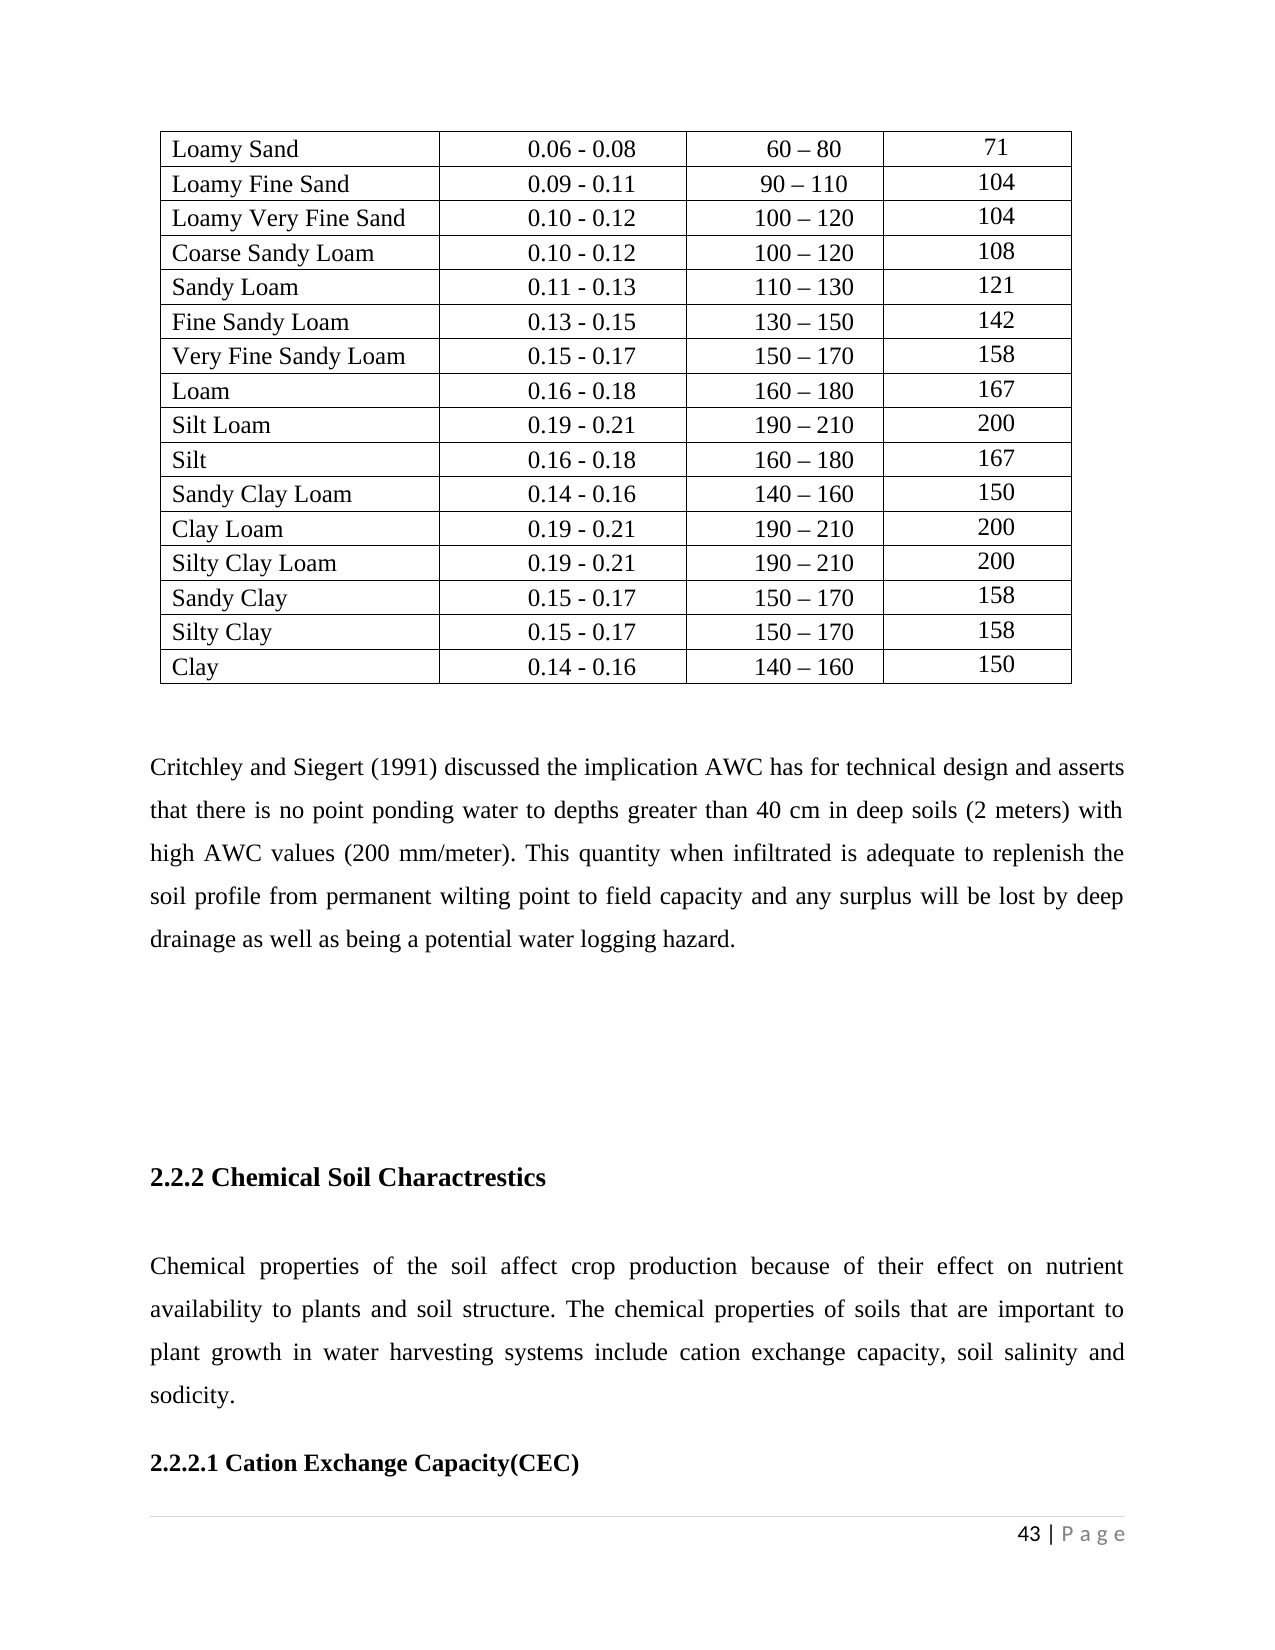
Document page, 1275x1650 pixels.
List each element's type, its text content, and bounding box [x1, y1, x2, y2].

table_cell Silt Loam [161, 408, 439, 442]
table_cell 60 – 80 [687, 132, 883, 166]
table_cell Loam [161, 374, 439, 407]
table_cell 190 – 210 [687, 546, 883, 579]
table_cell 104 [884, 201, 1071, 235]
table_cell 71 [884, 132, 1071, 166]
table_cell Sandy Clay [161, 581, 439, 614]
table_cell Silty Clay Loam [161, 546, 439, 579]
table_cell 150 – 170 [687, 339, 883, 373]
table_cell 167 [884, 443, 1071, 476]
table_cell Fine Sandy Loam [161, 305, 439, 338]
table_cell Very Fine Sandy Loam [161, 339, 439, 373]
table_cell 0.09 - 0.11 [440, 167, 686, 200]
text 2.2.2.1 Cation Exchange Capacity(CEC) [150, 1448, 1125, 1477]
table_cell 121 [884, 270, 1071, 304]
table_cell 142 [884, 305, 1071, 338]
table_cell Loamy Very Fine Sand [161, 201, 439, 235]
table_cell 0.15 - 0.17 [440, 339, 686, 373]
subtitle 2.2.2 Chemical Soil Charactrestics [150, 1161, 1125, 1192]
table_cell 0.15 - 0.17 [440, 581, 686, 614]
table_cell 0.15 - 0.17 [440, 615, 686, 648]
table_cell 0.11 - 0.13 [440, 270, 686, 304]
table_cell 0.19 - 0.21 [440, 512, 686, 545]
table_cell Clay [161, 650, 439, 683]
table_cell 0.10 - 0.12 [440, 236, 686, 269]
table_cell Silt [161, 443, 439, 476]
table_cell Sandy Loam [161, 270, 439, 304]
table_cell 200 [884, 408, 1071, 442]
table_cell 150 [884, 650, 1071, 683]
table_cell Clay Loam [161, 512, 439, 545]
table_cell 0.14 - 0.16 [440, 477, 686, 511]
text Chemical properties of the soil affect crop production because of their effect on nutrient availability to plants and soil structure. The chemical properties of soils that are important to plant growth in water harvesting systems include cation exchange capacity, soil salinity and sodicity. [150, 1251, 1125, 1409]
table_cell 110 – 130 [687, 270, 883, 304]
table_cell Sandy Clay Loam [161, 477, 439, 511]
table_cell Silty Clay [161, 615, 439, 648]
table_cell 130 – 150 [687, 305, 883, 338]
table_cell Loamy Sand [161, 132, 439, 166]
table_cell 200 [884, 546, 1071, 579]
table_cell 0.19 - 0.21 [440, 408, 686, 442]
table_cell 0.13 - 0.15 [440, 305, 686, 338]
text Critchley and Siegert (1991) discussed the implication AWC has for technical design and asserts that there is no point ponding water to depths greater than 40 cm in deep soils (2 meters) with high AWC values (200 mm/meter). This quantity when infiltrated is adequate to replenish the soil profile from permanent wilting point to field capacity and any surplus will be lost by deep drainage as well as being a potential water logging hazard. [150, 752, 1125, 953]
table_cell 90 – 110 [687, 167, 883, 200]
table_cell 108 [884, 236, 1071, 269]
table_cell 160 – 180 [687, 443, 883, 476]
table_cell 0.10 - 0.12 [440, 201, 686, 235]
table_cell 160 – 180 [687, 374, 883, 407]
table_cell 150 – 170 [687, 615, 883, 648]
table_cell 104 [884, 167, 1071, 200]
table_cell Loamy Fine Sand [161, 167, 439, 200]
table_cell 158 [884, 339, 1071, 373]
table_cell 150 – 170 [687, 581, 883, 614]
table_cell 167 [884, 374, 1071, 407]
table_cell 190 – 210 [687, 408, 883, 442]
table_cell 0.16 - 0.18 [440, 374, 686, 407]
table_cell 100 – 120 [687, 201, 883, 235]
table_cell 0.19 - 0.21 [440, 546, 686, 579]
table_cell 0.06 - 0.08 [440, 132, 686, 166]
table_cell 158 [884, 581, 1071, 614]
table_cell 200 [884, 512, 1071, 545]
table_cell 150 [884, 477, 1071, 511]
table_cell 0.14 - 0.16 [440, 650, 686, 683]
table_cell 100 – 120 [687, 236, 883, 269]
table_cell 140 – 160 [687, 650, 883, 683]
table_cell Coarse Sandy Loam [161, 236, 439, 269]
table_cell 0.16 - 0.18 [440, 443, 686, 476]
table_cell 140 – 160 [687, 477, 883, 511]
table_cell 158 [884, 615, 1071, 648]
table_cell 190 – 210 [687, 512, 883, 545]
